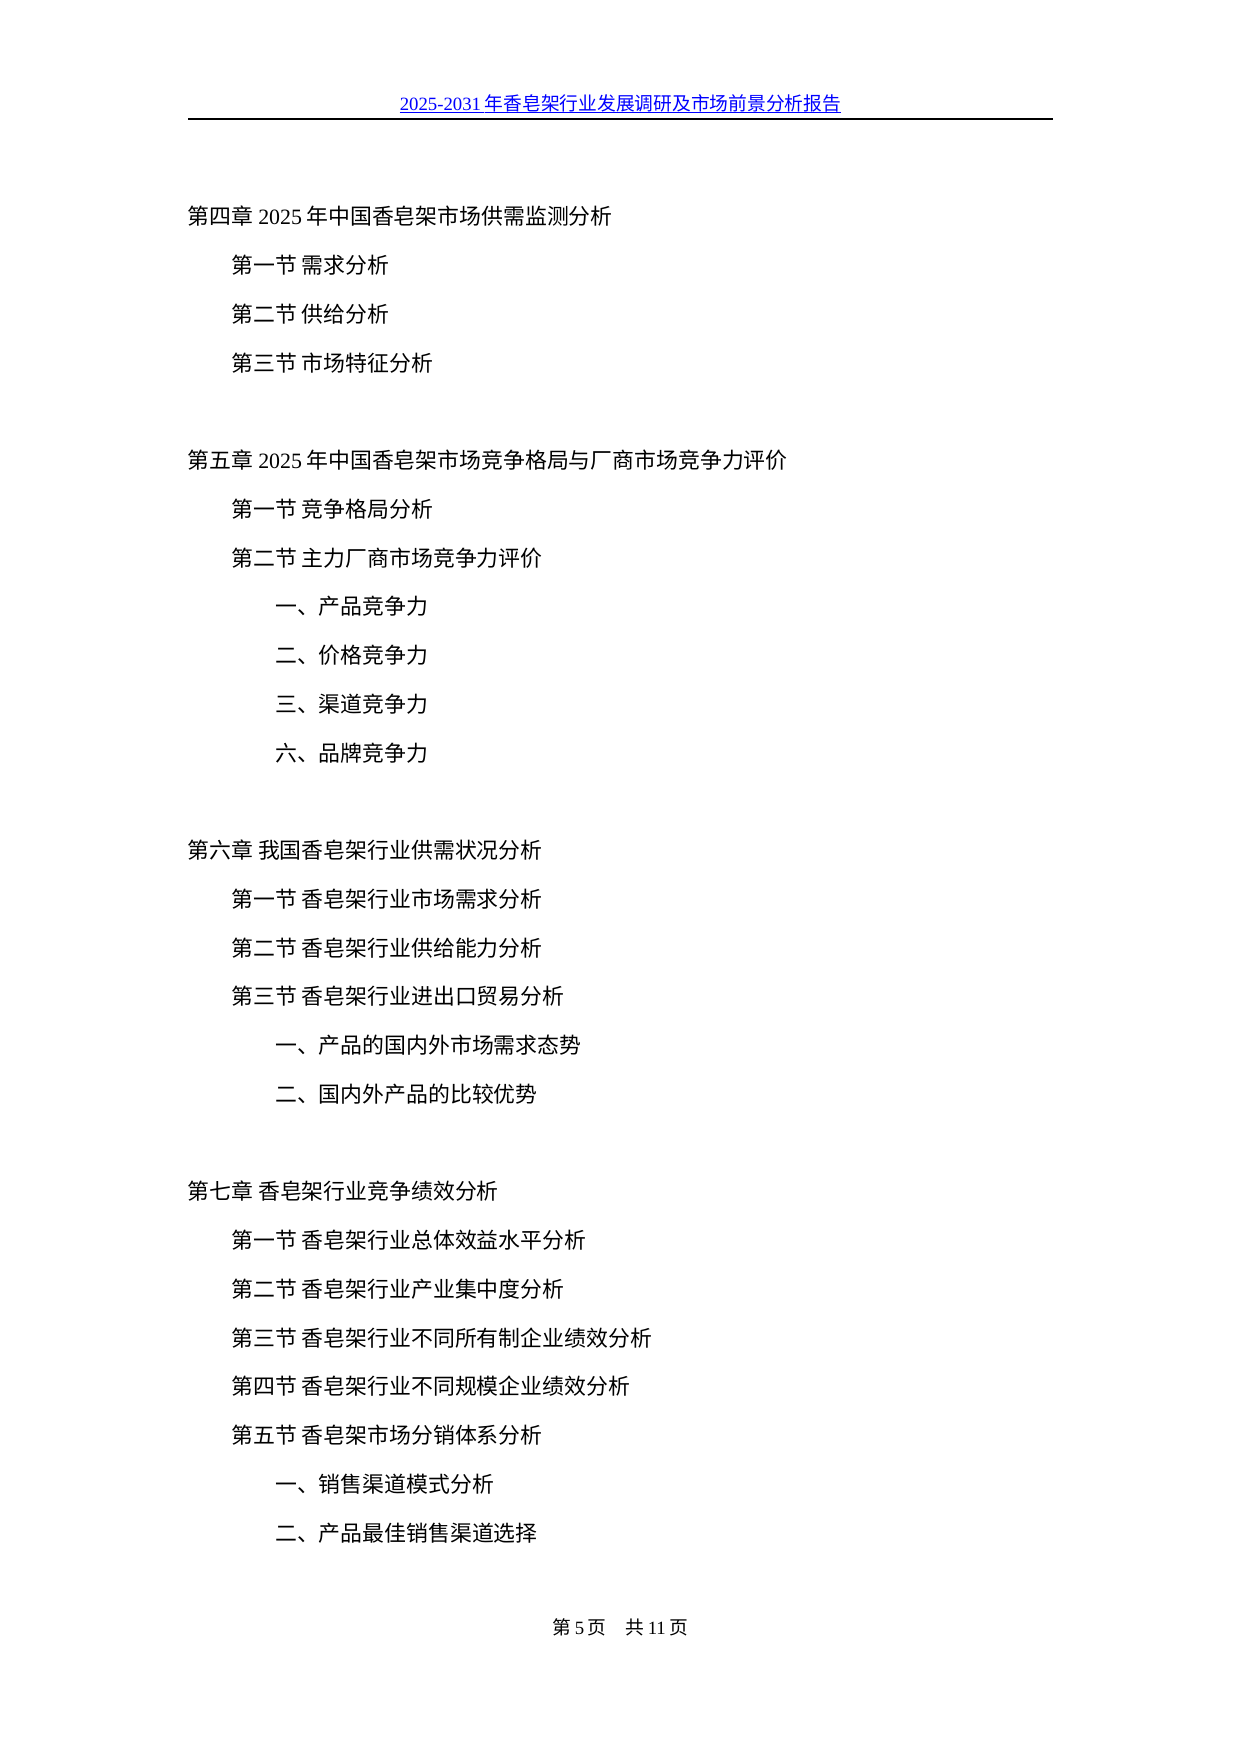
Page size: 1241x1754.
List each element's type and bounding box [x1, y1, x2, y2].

text [187, 150, 1053, 1548]
